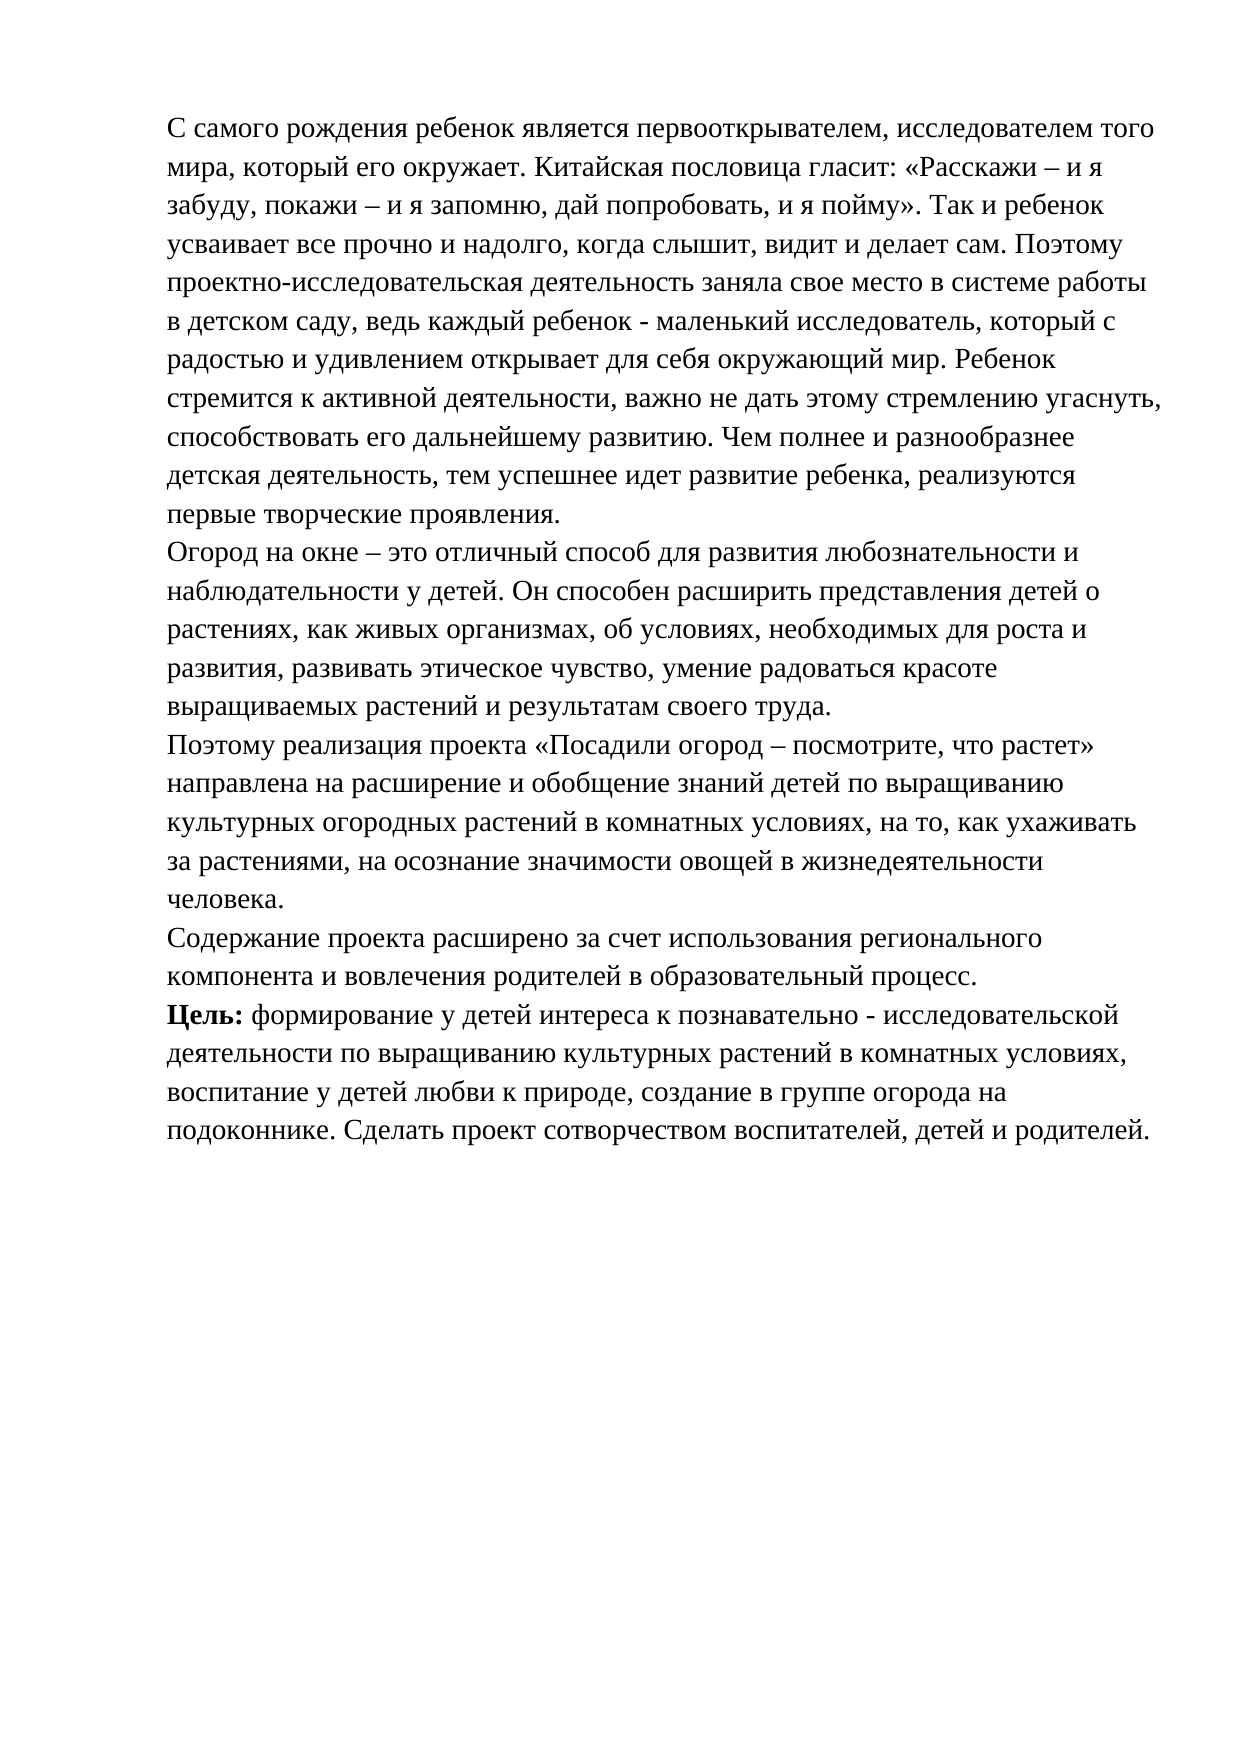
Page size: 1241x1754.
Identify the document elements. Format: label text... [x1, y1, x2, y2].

text Огород на окне – это отличный способ для развития любознательности и наблюдательности у детей. Он способен расширить представления детей о растениях, как живых организмах, об условиях, необходимых для роста и развития, развивать этическое чувство, умение радоваться красоте выращиваемых растений и результатам своего труда. [167, 534, 1163, 722]
text Содержание проекта расширено за счет использования регионального компонента и вовлечения родителей в образовательный процесс. [167, 920, 1163, 992]
text С самого рождения ребенок является первооткрывателем, исследователем того мира, который его окружает. Китайская пословица гласит: «Расскажи – и я забуду, покажи – и я запомню, дай попробовать, и я пойму». Так и ребенок усваивает все прочно и надолго, когда слышит, видит и делает сам. Поэтому проектно-исследовательская деятельность заняла свое место в системе работы в детском саду, ведь каждый ребенок - маленький исследователь, который с радостью и удивлением открывает для себя окружающий мир. Ребенок стремится к активной деятельности, важно не дать этому стремлению угаснуть, способствовать его дальнейшему развитию. Чем полнее и разнообразнее детская деятельность, тем успешнее идет развитие ребенка, реализуются первые творческие проявления. [167, 110, 1163, 529]
text Цель: формирование у детей интереса к познавательно - исследовательской деятельности по выращиванию культурных растений в комнатных условиях, воспитание у детей любви к природе, создание в группе огорода на подоконнике. Сделать проект сотворчеством воспитателей, детей и родителей. [167, 997, 1163, 1146]
text Поэтому реализация проекта «Посадили огород – посмотрите, что растет» направлена на расширение и обобщение знаний детей по выращиванию культурных огородных растений в комнатных условиях, на то, как ухаживать за растениями, на осознание значимости овощей в жизнедеятельности человека. [167, 727, 1163, 915]
